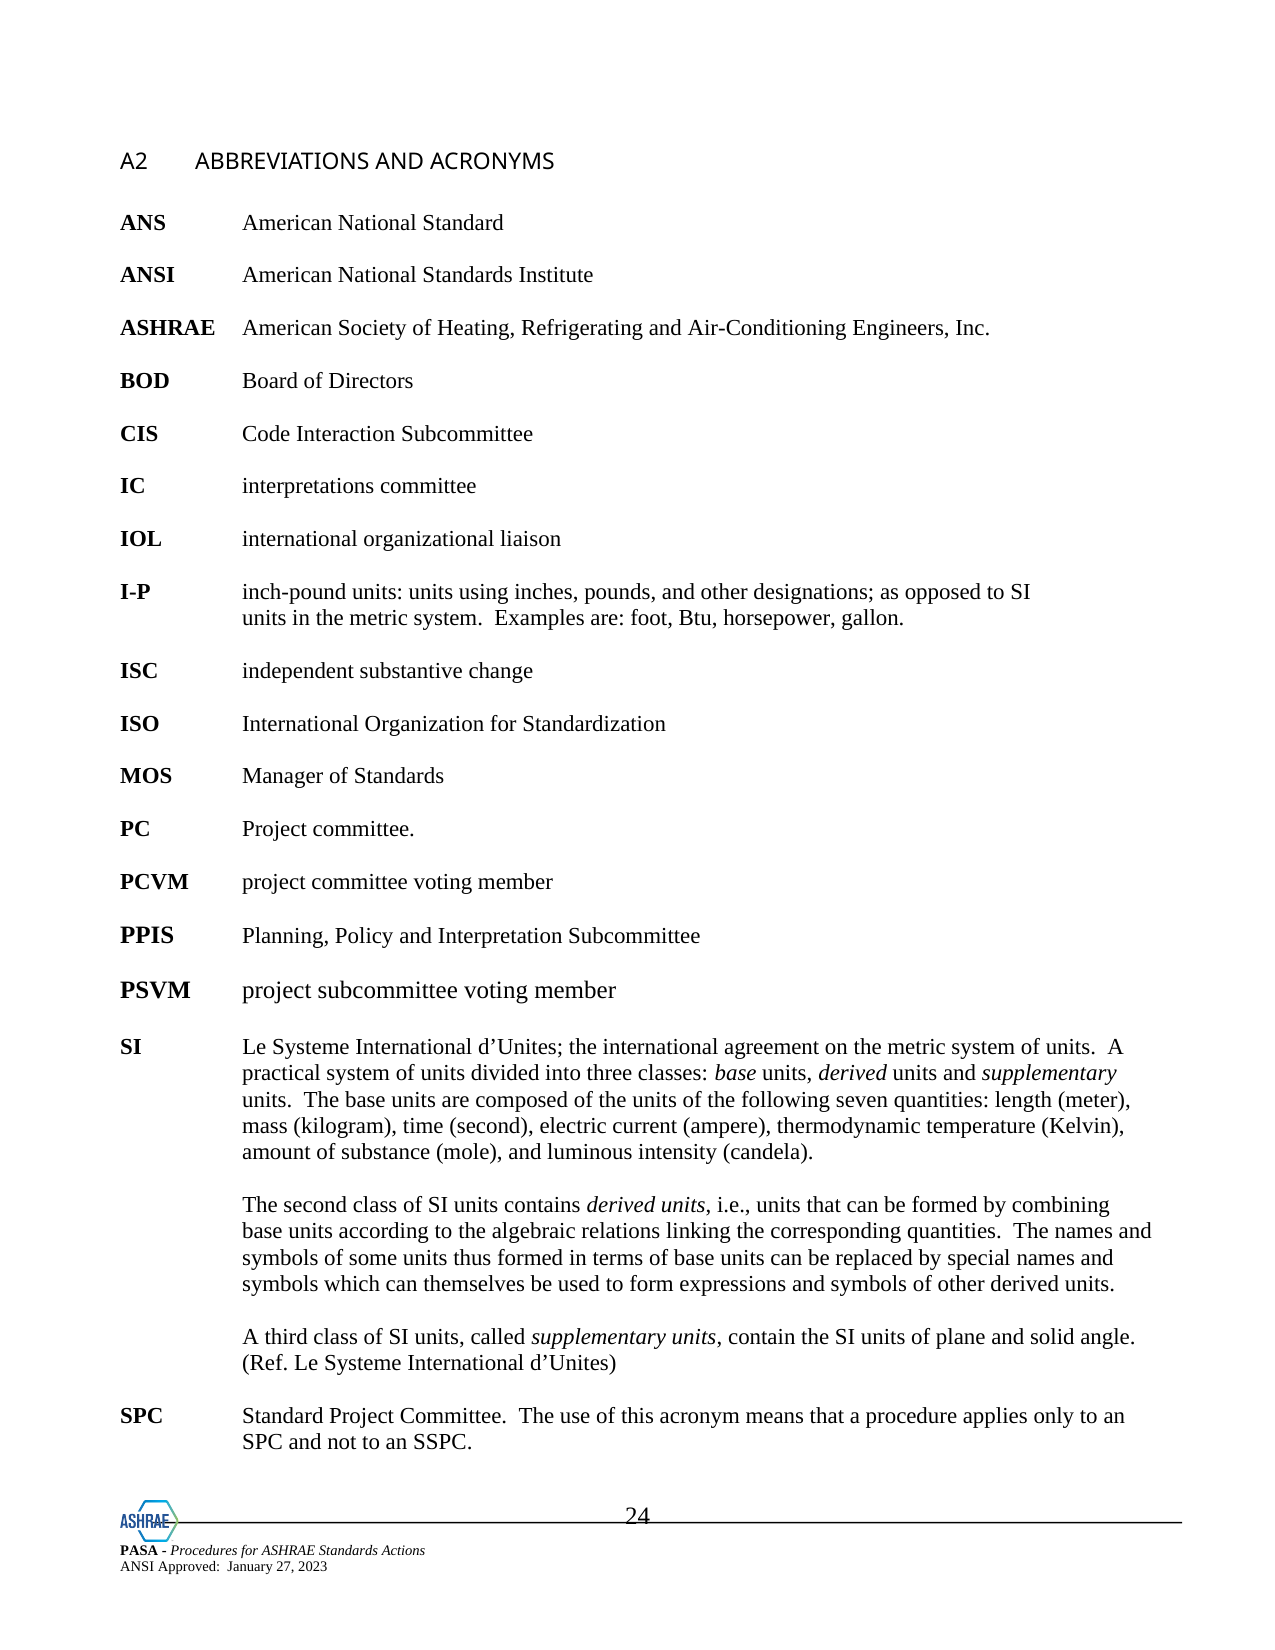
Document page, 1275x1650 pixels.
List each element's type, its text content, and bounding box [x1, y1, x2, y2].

text BOD Board of Directors [120, 367, 1155, 393]
text ANS American National Standard [120, 209, 1155, 235]
text ISO International Organization for Standardization [120, 709, 1155, 736]
text PCVM project committee voting member [120, 868, 1155, 894]
text ISC independent substantive change [120, 657, 1155, 683]
text ASHRAE American Society of Heating, Refrigerating and Air-Conditioning Engineers, Inc. [120, 314, 1155, 341]
text PPIS Planning, Policy and Interpretation Subcommittee [120, 920, 1155, 949]
text SPC Standard Project Committee. The use of this acronym means that a procedure applies only to an SPC and not to an SSPC. [120, 1402, 1155, 1455]
text units in the metric system. Examples are: foot, Btu, horsepower, gallon. [120, 604, 1155, 631]
text ANSI American National Standards Institute [120, 262, 1155, 288]
text A third class of SI units, called supplementary units, contain the SI units of plane and solid angle. (Ref. Le Systeme International d’Unites) [242, 1323, 1155, 1376]
text PC Project committee. [120, 815, 1155, 841]
text IC interpretations committee [120, 472, 1155, 499]
text The second class of SI units contains derived units, i.e., units that can be formed by combining base units according to the algebraic relations linking the corresponding quantities. The names and symbols of some units thus formed in terms of base units can be replaced by special names and symbols which can themselves be used to form expressions and symbols of other derived units. [242, 1191, 1155, 1297]
subtitle A2 ABBREVIATIONS AND ACRONYMS [120, 145, 1155, 176]
text IOL international organizational liaison [120, 525, 1155, 551]
text MOS Manager of Standards [120, 762, 1155, 789]
text I-P inch-pound units: units using inches, pounds, and other designations; as opposed to SI [120, 578, 1155, 604]
text CIS Code Interaction Subcommittee [120, 420, 1155, 446]
text PSVM project subcommittee voting member [120, 976, 1155, 1004]
picture [120, 1500, 179, 1542]
text SI Le Systeme International d’Unites; the international agreement on the metric system of units. A practical system of units divided into three classes: base units, derived units and supplementary units. The base units are composed of the units of the following seven quantities: length (meter), mass (kilogram), time (second), electric current (ampere), thermodynamic temperature (Kelvin), amount of substance (mole), and luminous intensity (candela). [120, 1033, 1155, 1165]
